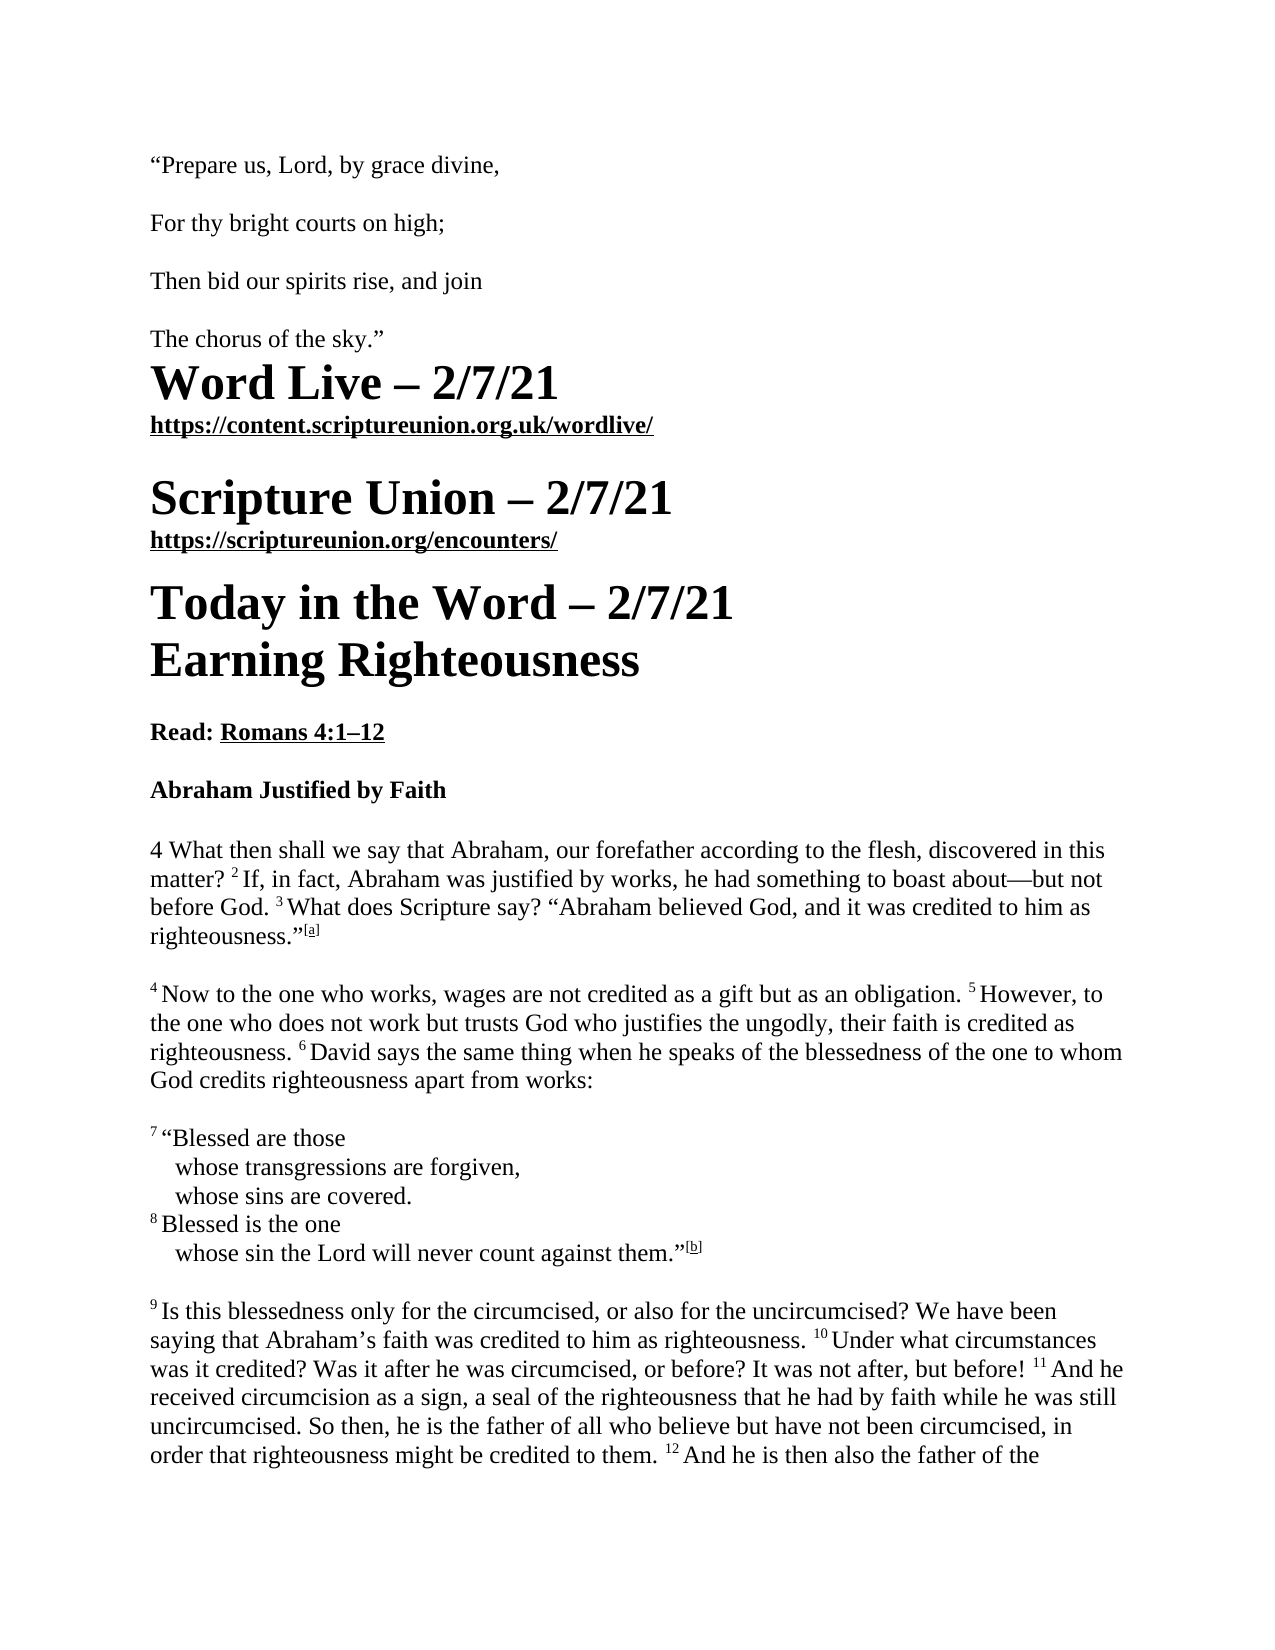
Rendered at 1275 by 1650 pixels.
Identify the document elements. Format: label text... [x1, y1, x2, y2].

subtitle Word Live – 2/7/21 [150, 352, 1125, 410]
text Then bid our spirits rise, and join [150, 266, 1125, 294]
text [150, 1296, 1125, 1469]
subtitle Scripture Union – 2/7/21 [150, 467, 1125, 525]
text Read: Romans 4:1–12 [150, 717, 1125, 746]
text 4 Now to the one who works, wages are not credited as a gift but as an obligation. 5 However, to the one who does not work but trusts God who justifies the ungodly, their faith is credited as righteousness. 6 David says the same thing when he speaks of the blessedness of the one to whom God credits righteousness apart from works: [150, 979, 1125, 1094]
text 7 “Blessed are those whose transgressions are forgiven, whose sins are covered. 8 Blessed is the one whose sin the Lord will never count against them.”[b] [150, 1123, 1125, 1267]
subtitle Today in the Word – 2/7/21 [150, 573, 1125, 630]
text For thy bright courts on high; [150, 208, 1125, 237]
text The chorus of the sky.” [150, 324, 1125, 352]
subtitle https://content.scriptureunion.org.uk/wordlive/ [150, 410, 1125, 439]
text 4 What then shall we say that Abraham, our forefather according to the flesh, discovered in this matter? 2 If, in fact, Abraham was justified by works, he had something to boast about—but not before God. 3 What does Scripture say? “Abraham believed God, and it was credited to him as righteousness.”[a] [150, 835, 1125, 950]
text https://scriptureunion.org/encounters/ [150, 525, 1125, 554]
text “Prepare us, Lord, by grace divine, [150, 150, 1125, 179]
subtitle Abraham Justified by Faith [150, 775, 1125, 803]
subtitle Earning Righteousness [150, 630, 1125, 688]
